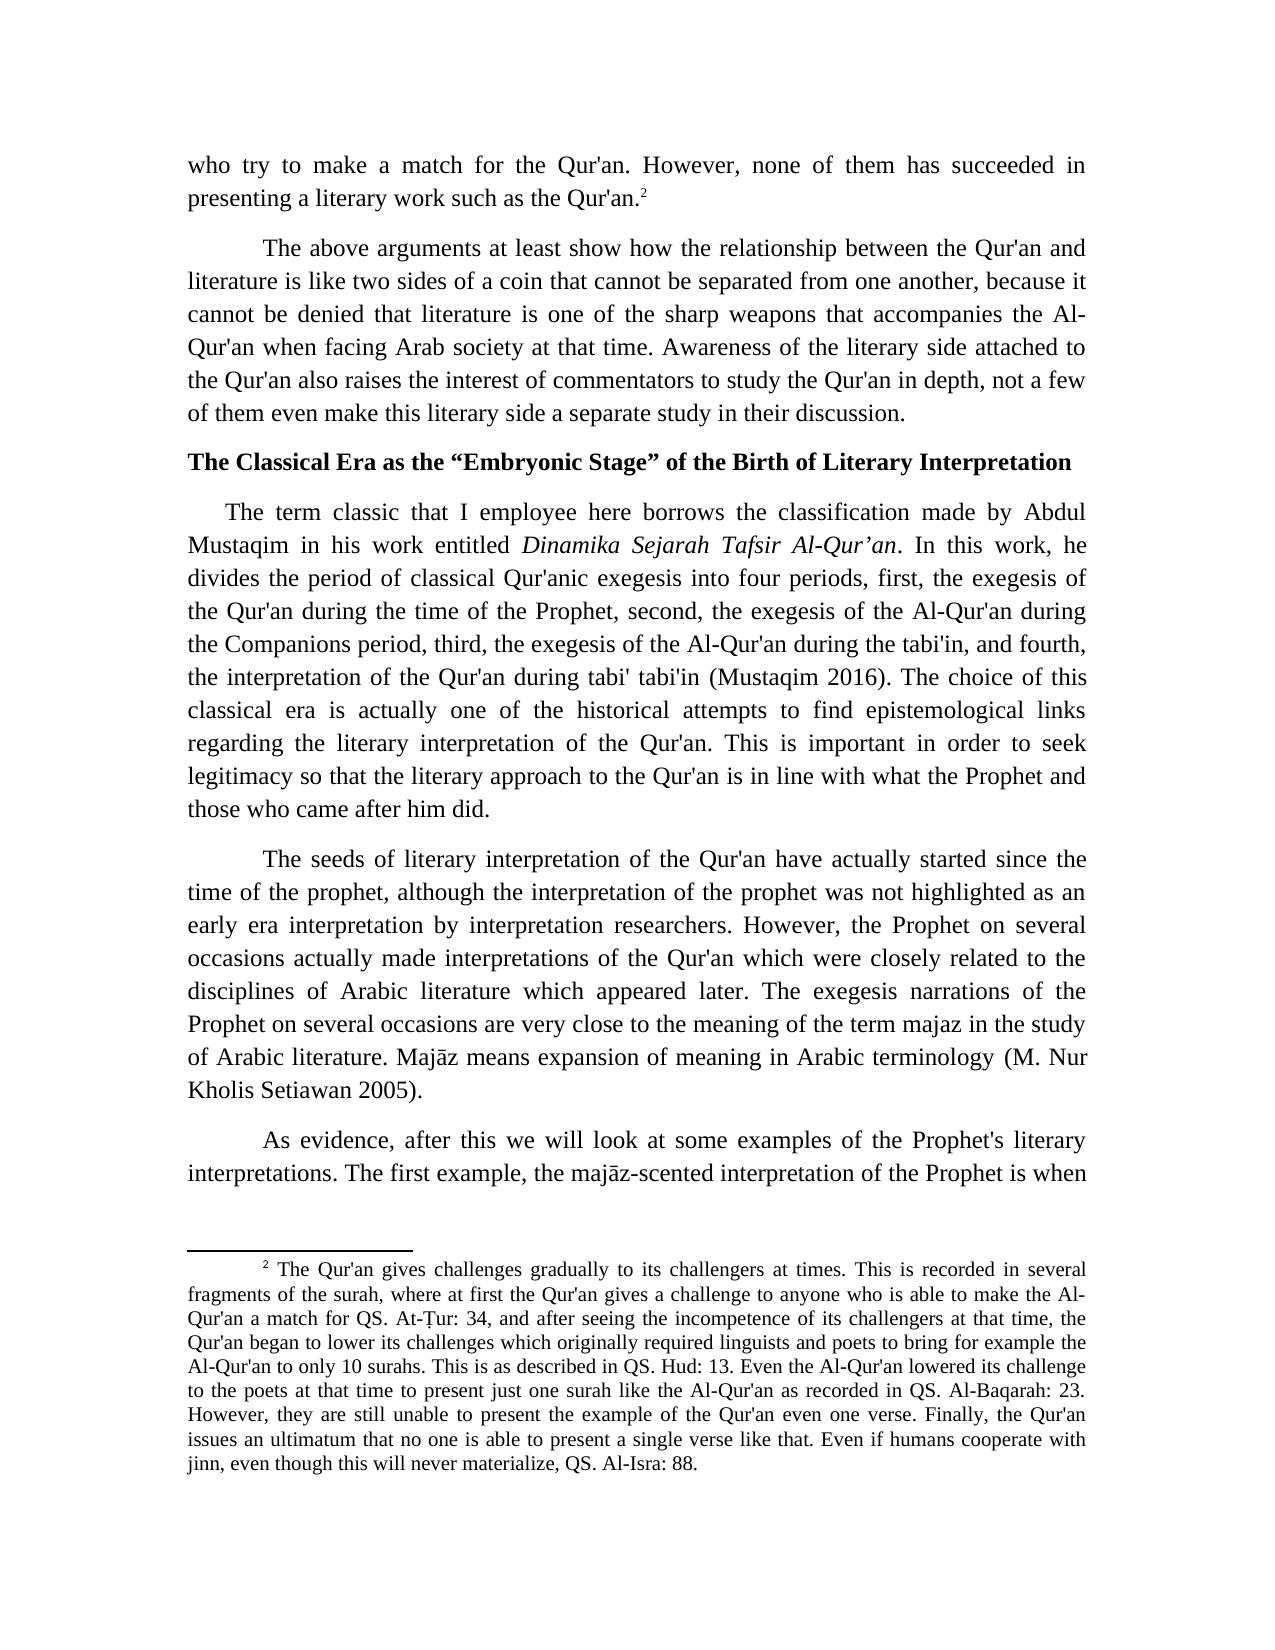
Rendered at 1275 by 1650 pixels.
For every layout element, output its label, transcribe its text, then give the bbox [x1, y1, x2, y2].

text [187, 1125, 1087, 1187]
text The above arguments at least show how the relationship between the Qur'an and literature is like two sides of a coin that cannot be separated from one another, because it cannot be denied that literature is one of the sharp weapons that accompanies the Al-Qur'an when facing Arab society at that time. Awareness of the literary side attached to the Qur'an also raises the interest of commentators to study the Qur'an in depth, not a few of them even make this literary side a separate study in their discussion. [187, 233, 1087, 427]
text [187, 150, 1087, 212]
text The seeds of literary interpretation of the Qur'an have actually started since the time of the prophet, although the interpretation of the prophet was not highlighted as an early era interpretation by interpretation researchers. However, the Prophet on several occasions actually made interpretations of the Qur'an which were closely related to the disciplines of Arabic literature which appeared later. The exegesis narrations of the Prophet on several occasions are very close to the meaning of the term majaz in the study of Arabic literature. Majāz means expansion of meaning in Arabic terminology (M. Nur Kholis Setiawan 2005). [187, 844, 1087, 1104]
text The term classic that I employee here borrows the classification made by Abdul Mustaqim in his work entitled Dinamika Sejarah Tafsir Al-Qur’an. In this work, he divides the period of classical Qur'anic exegesis into four periods, first, the exegesis of the Qur'an during the time of the Prophet, second, the exegesis of the Al-Qur'an during the Companions period, third, the exegesis of the Al-Qur'an during the tabi'in, and fourth, the interpretation of the Qur'an during tabi' tabi'in (Mustaqim 2016). The choice of this classical era is actually one of the historical attempts to find epistemological links regarding the literary interpretation of the Qur'an. This is important in order to seek legitimacy so that the literary approach to the Qur'an is in line with what the Prophet and those who came after him did. [187, 497, 1087, 823]
text The Classical Era as the “Embryonic Stage” of the Birth of Literary Interpretation [187, 447, 1087, 476]
